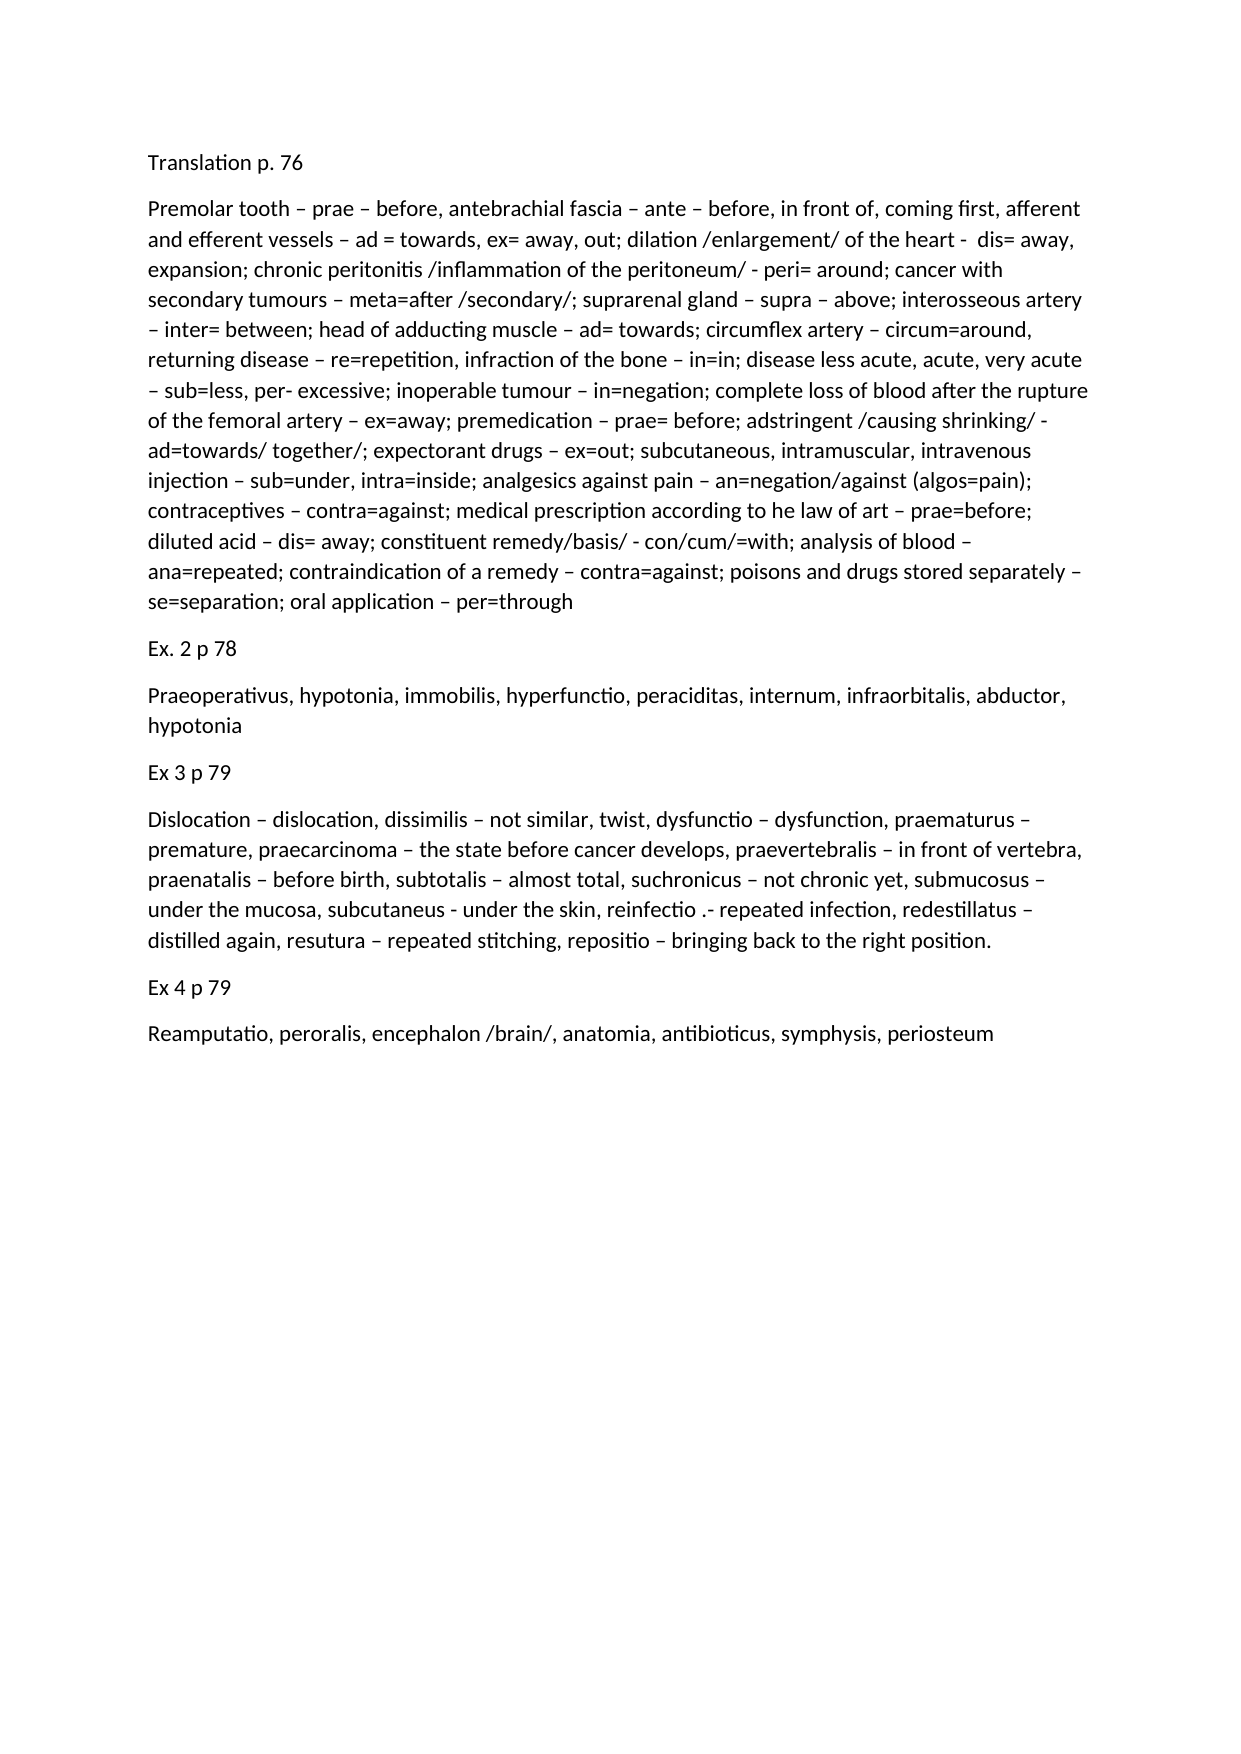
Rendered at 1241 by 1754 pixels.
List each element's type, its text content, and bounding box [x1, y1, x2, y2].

text Premolar tooth – prae – before, antebrachial fascia – ante – before, in front of, coming first, afferent and efferent vessels – ad = towards, ex= away, out; dilation /enlargement/ of the heart - dis= away, expansion; chronic peritonitis /inflammation of the peritoneum/ - peri= around; cancer with secondary tumours – meta=after /secondary/; suprarenal gland – supra – above; interosseous artery – inter= between; head of adducting muscle – ad= towards; circumflex artery – circum=around, returning disease – re=repetition, infraction of the bone – in=in; disease less acute, acute, very acute – sub=less, per- excessive; inoperable tumour – in=negation; complete loss of blood after the rupture of the femoral artery – ex=away; premedication – prae= before; adstringent /causing shrinking/ -ad=towards/ together/; expectorant drugs – ex=out; subcutaneous, intramuscular, intravenous injection – sub=under, intra=inside; analgesics against pain – an=negation/against (algos=pain); contraceptives – contra=against; medical prescription according to he law of art – prae=before; diluted acid – dis= away; constituent remedy/basis/ - con/cum/=with; analysis of blood – ana=repeated; contraindication of a remedy – contra=against; poisons and drugs stored separately – se=separation; oral application – per=through [148, 194, 1093, 615]
text Ex 3 p 79 [148, 758, 1093, 786]
text Translation p. 76 [148, 148, 1093, 176]
text Ex 4 p 79 [148, 973, 1093, 1001]
text Praeoperativus, hypotonia, immobilis, hyperfunctio, peraciditas, internum, infraorbitalis, abductor, hypotonia [148, 681, 1093, 739]
text Reamputatio, peroralis, encephalon /brain/, anatomia, antibioticus, symphysis, periosteum [148, 1019, 1093, 1047]
text Ex. 2 p 78 [148, 634, 1093, 662]
text Dislocation – dislocation, dissimilis – not similar, twist, dysfunctio – dysfunction, praematurus – premature, praecarcinoma – the state before cancer develops, praevertebralis – in front of vertebra, praenatalis – before birth, subtotalis – almost total, suchronicus – not chronic yet, submucosus – under the mucosa, subcutaneus - under the skin, reinfectio .- repeated infection, redestillatus – distilled again, resutura – repeated stitching, repositio – bringing back to the right position. [148, 805, 1093, 954]
